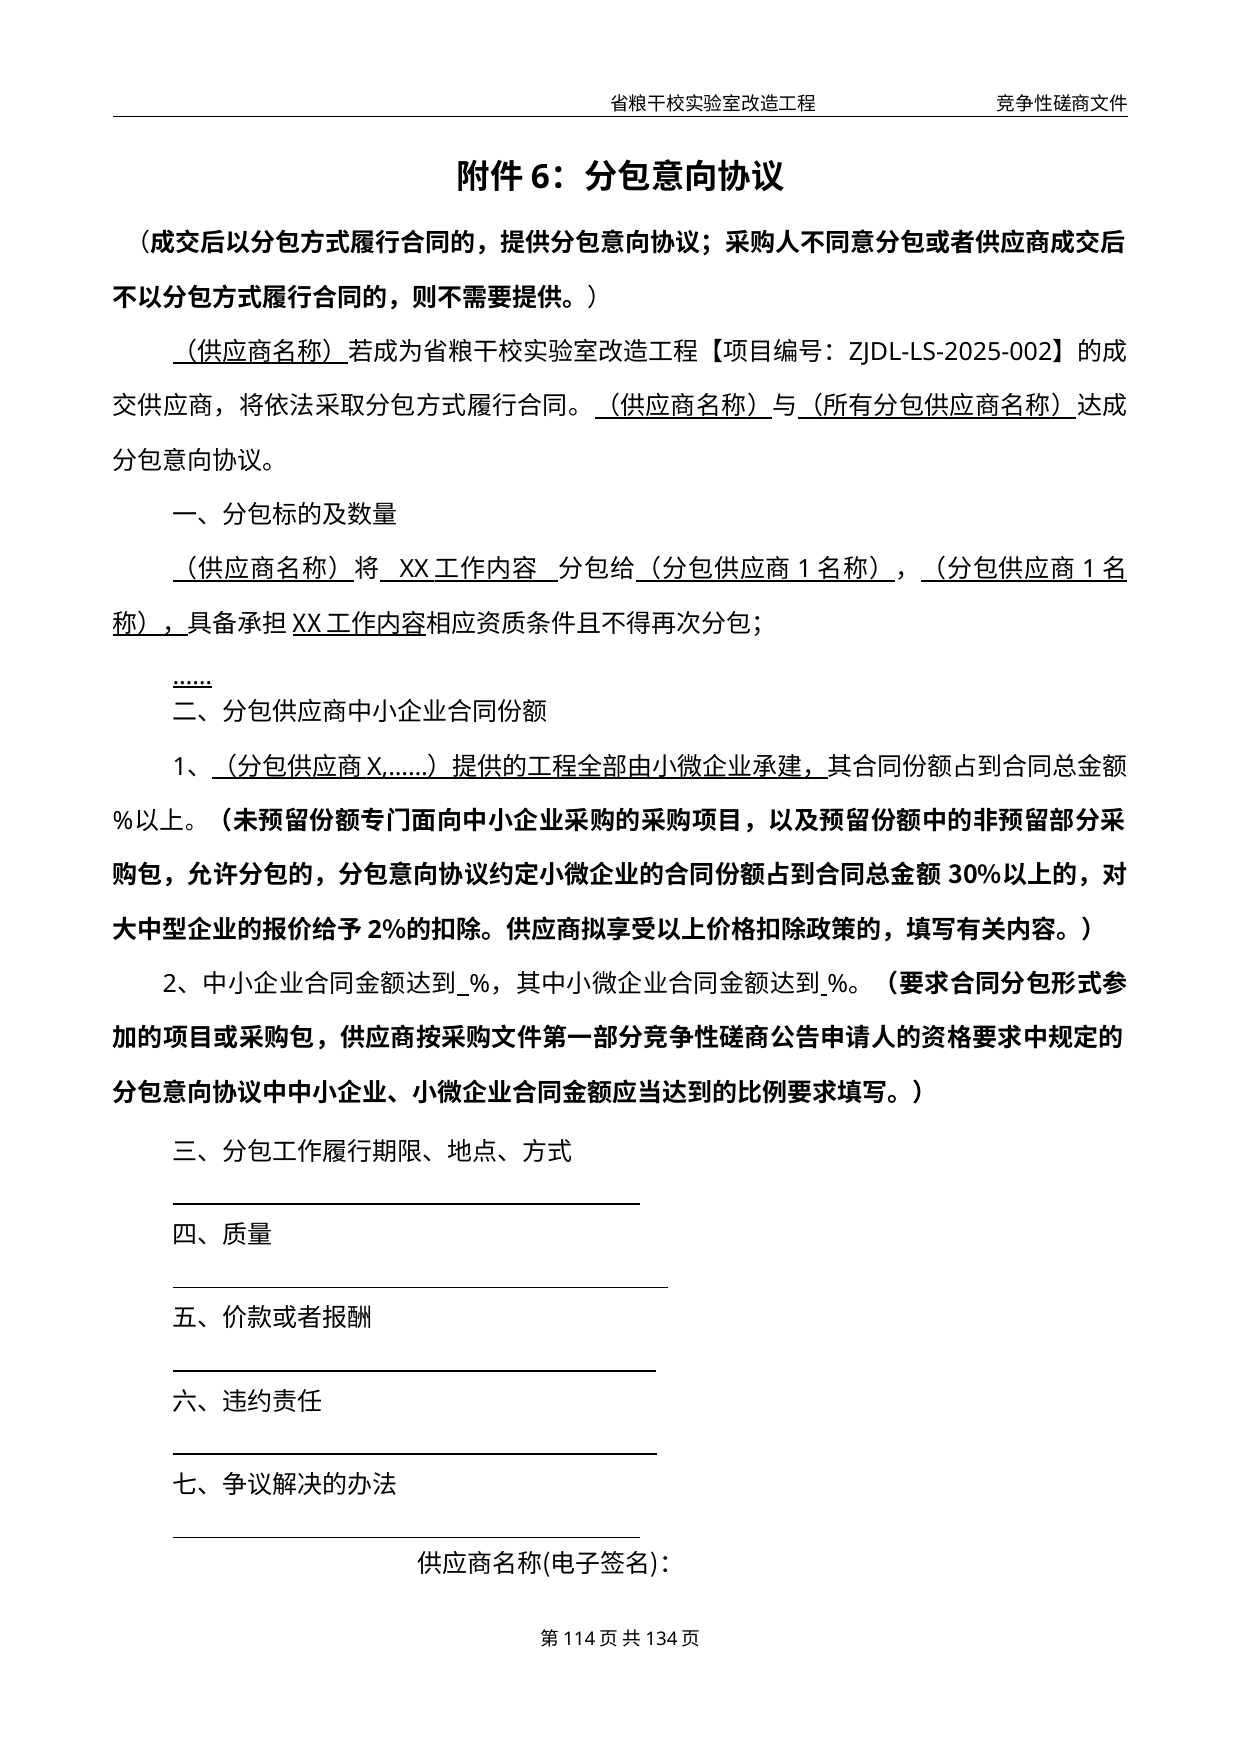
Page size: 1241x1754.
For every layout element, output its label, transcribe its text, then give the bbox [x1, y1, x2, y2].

text 五、价款或者报酬 [112, 1293, 1128, 1335]
text …… [112, 658, 1128, 692]
text 四、质量 [112, 1210, 1128, 1252]
text （供应商名称）若成为省粮干校实验室改造工程【项目编号：ZJDL-LS-2025-002】的成交供应商，将依法采取分包方式履行合同。（供应商名称）与（所有分包供应商名称）达成分包意向协议。 [112, 331, 1128, 476]
text （成交后以分包方式履行合同的，提供分包意向协议；采购人不同意分包或者供应商成交后不以分包方式履行合同的，则不需要提供。） [112, 223, 1128, 313]
text 1、（分包供应商X,……）提供的工程全部由小微企业承建，其合同份额占到合同总金额 %以上。（未预留份额专门面向中小企业采购的采购项目，以及预留份额中的非预留部分采购包，允许分包的，分包意向协议约定小微企业的合同份额占到合同总金额30%以上的，对大中型企业的报价给予2%的扣除。供应商拟享受以上价格扣除政策的，填写有关内容。） [112, 746, 1128, 945]
text 供应商名称(电子签名)： [187, 1543, 1128, 1579]
text 附件6：分包意向协议 [112, 150, 1128, 198]
text 三、分包工作履行期限、地点、方式 [112, 1127, 1128, 1168]
text 六、违约责任 [172, 1377, 1128, 1418]
text 二、分包供应商中小企业合同份额 [112, 692, 1128, 728]
text 七、争议解决的办法 [112, 1460, 1128, 1502]
text （供应商名称）将 XX工作内容 分包给（分包供应商1名称），（分包供应商1名称），具备承担XX工作内容相应资质条件且不得再次分包； [112, 549, 1128, 639]
text 一、分包标的及数量 [112, 494, 1128, 531]
text 2、中小企业合同金额达到 %，其中小微企业合同金额达到 %。（要求合同分包形式参加的项目或采购包，供应商按采购文件第一部分竞争性磋商公告申请人的资格要求中规定的分包意向协议中中小企业、小微企业合同金额应当达到的比例要求填写。） [112, 963, 1128, 1108]
